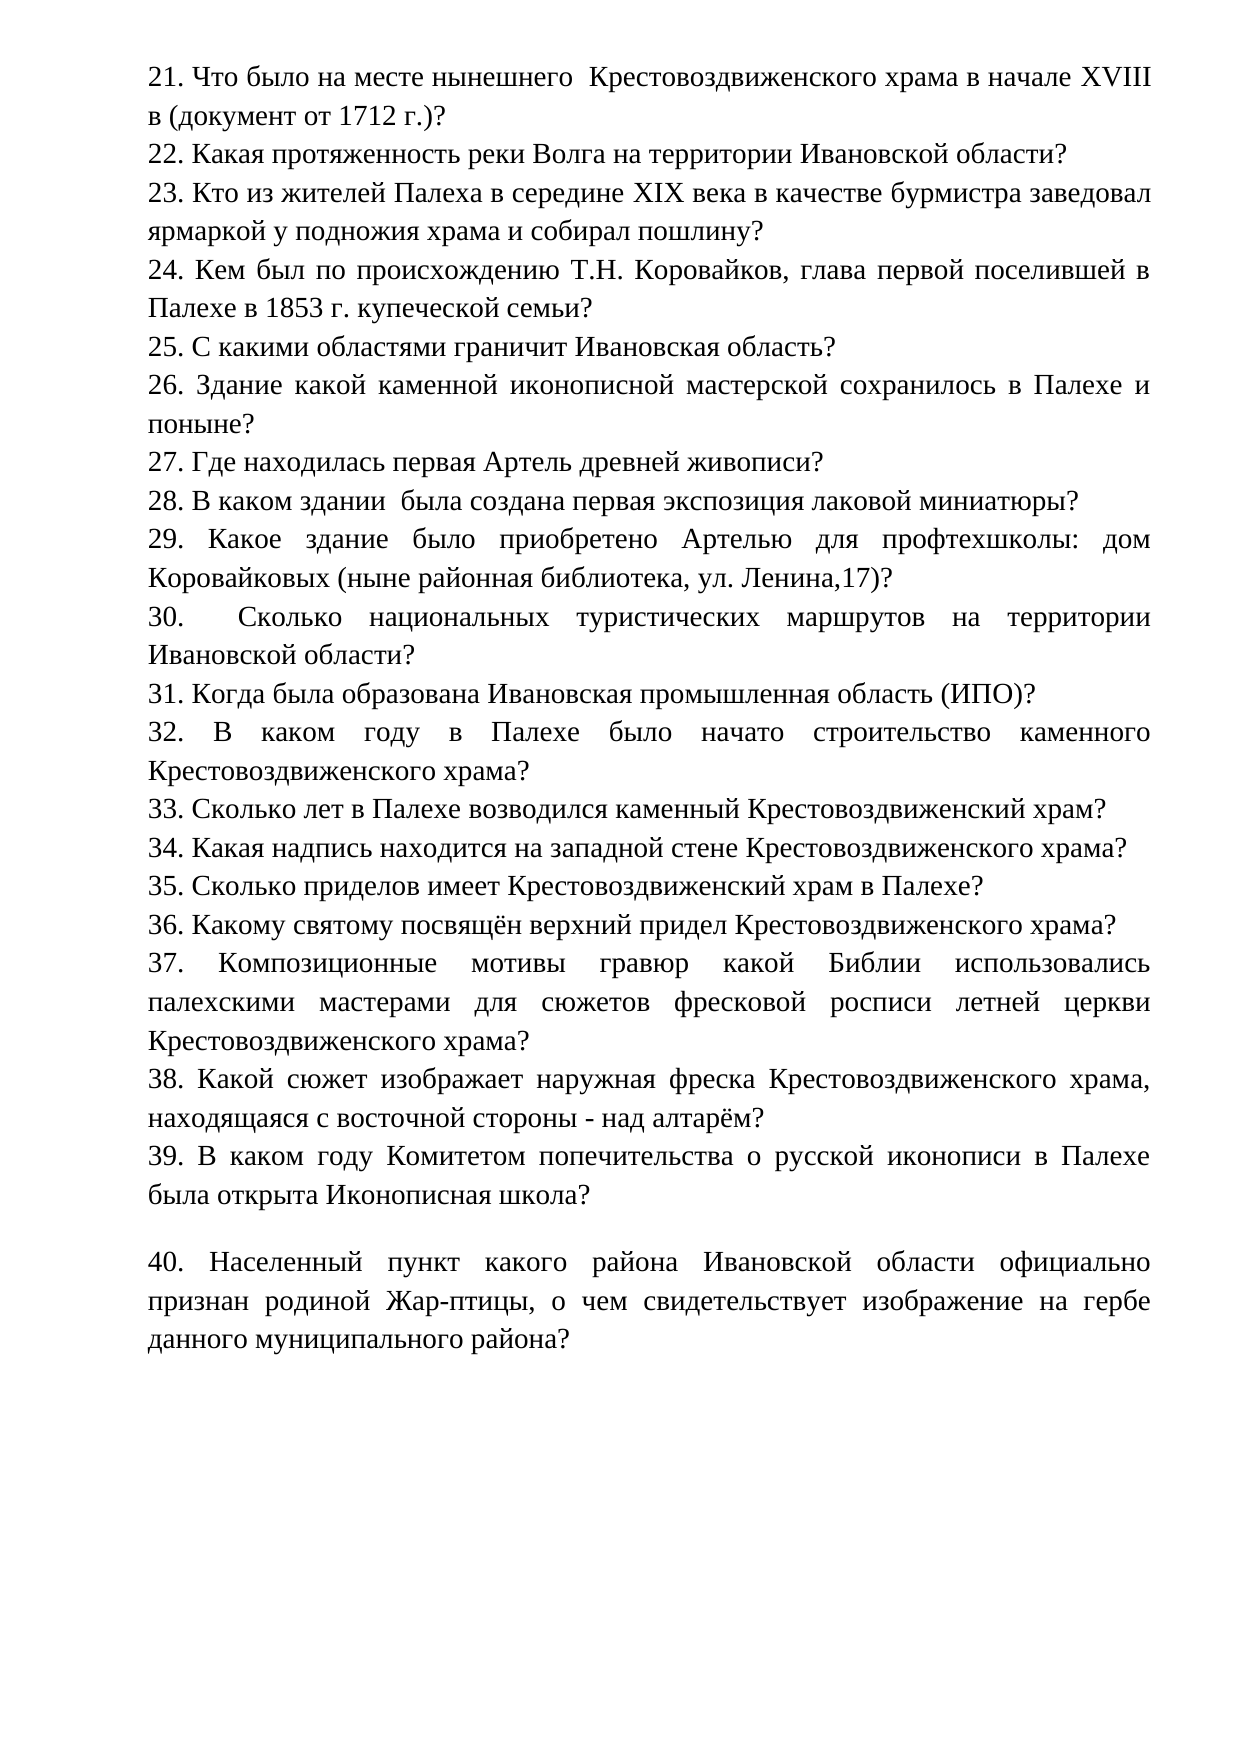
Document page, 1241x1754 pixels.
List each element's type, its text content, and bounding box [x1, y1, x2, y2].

text 40. Населенный пункт какого района Ивановской области официально признан родиной Жар-птицы, о чем свидетельствует изображение на гербе данного муниципального района? [148, 1244, 1152, 1355]
text 39. В каком году Комитетом попечительства о русской иконописи в Палехе была открыта Иконописная школа? [148, 1138, 1152, 1210]
text 35. Сколько приделов имеет Крестовоздвиженский храм в Палехе? [148, 868, 1152, 902]
list 30. Сколько национальных туристических маршрутов на территории Ивановской области? [148, 599, 1152, 671]
text 37. Композиционные мотивы гравюр какой Библии использовались палехскими мастерами для сюжетов фресковой росписи летней церкви Крестовоздвиженского храма? [148, 946, 1152, 1056]
list 31. Когда была образована Ивановская промышленная область (ИПО)? [148, 676, 1152, 709]
list 34. Какая надпись находится на западной стене Крестовоздвиженского храма? [148, 830, 1152, 863]
list 26. Здание какой каменной иконописной мастерской сохранилось в Палехе и поныне? [148, 367, 1152, 439]
list 28. В каком здании была создана первая экспозиция лаковой миниатюры? [148, 483, 1152, 517]
list 21. Что было на месте нынешнего Крестовоздвиженского храма в начале XVIII в (документ от 1712 г.)? [148, 59, 1152, 131]
list 22. Какая протяженность реки Волга на территории Ивановской области? [148, 136, 1152, 170]
list 33. Сколько лет в Палехе возводился каменный Крестовоздвиженский храм? [148, 791, 1152, 825]
list 25. С какими областями граничит Ивановская область? [148, 329, 1152, 362]
list 32. В каком году в Палехе было начато строительство каменного Крестовоздвиженского храма? [148, 714, 1152, 786]
list 24. Кем был по происхождению Т.Н. Коровайков, глава первой поселившей в Палехе в 1853 г. купеческой семьи? [148, 252, 1152, 324]
list 29. Какое здание было приобретено Артелью для профтехшколы: дом Коровайковых (ныне районная библиотека, ул. Ленина,17)? [148, 522, 1152, 594]
list 27. Где находилась первая Артель древней живописи? [148, 444, 1152, 478]
text 36. Какому святому посвящён верхний придел Крестовоздвиженского храма? [148, 907, 1152, 941]
text 38. Какой сюжет изображает наружная фреска Крестовоздвиженского храма, находящаяся с восточной стороны - над алтарём? [148, 1061, 1152, 1133]
text 23. Кто из жителей Палеха в середине XIX века в качестве бурмистра заведовал ярмаркой у подножия храма и собирал пошлину? [148, 175, 1152, 247]
